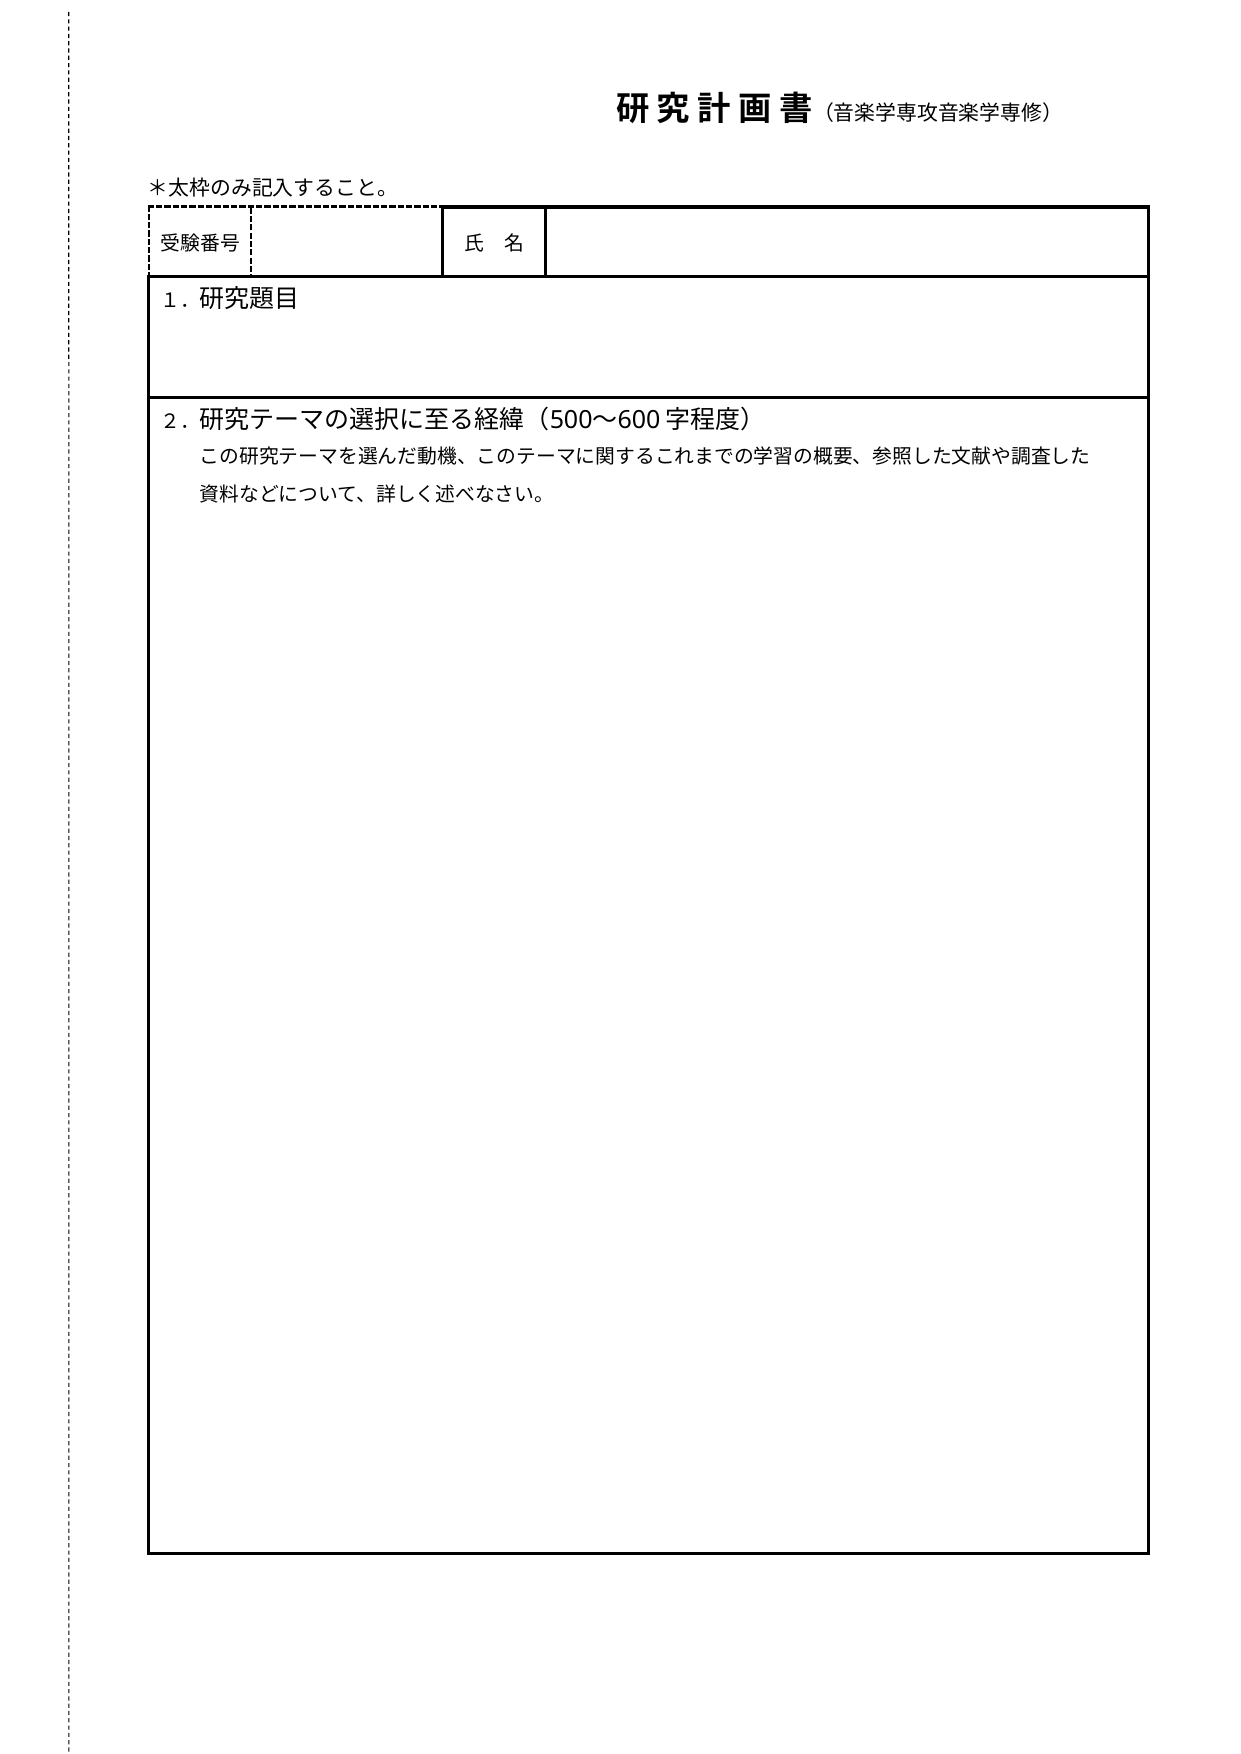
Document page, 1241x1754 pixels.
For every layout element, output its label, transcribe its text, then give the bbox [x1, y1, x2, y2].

text 研 究 計 画 書（音楽学専攻音楽学専修） [148, 68, 1152, 143]
table_header 氏 名 [444, 209, 544, 274]
table_header 受験番号 [149, 205, 251, 274]
table_cell ２．研究テーマの選択に至る経緯（500～600字程度） この研究テーマを選んだ動機、このテーマに関するこれまでの学習の概要、参照した文献や調査した 資料などについて、詳しく述べなさい。 [150, 399, 1147, 1552]
table_header [547, 209, 1147, 274]
table_header [251, 205, 441, 274]
text ＊太枠のみ記入すること。 [148, 168, 1152, 205]
table_cell １．研究題目 [150, 278, 1147, 396]
